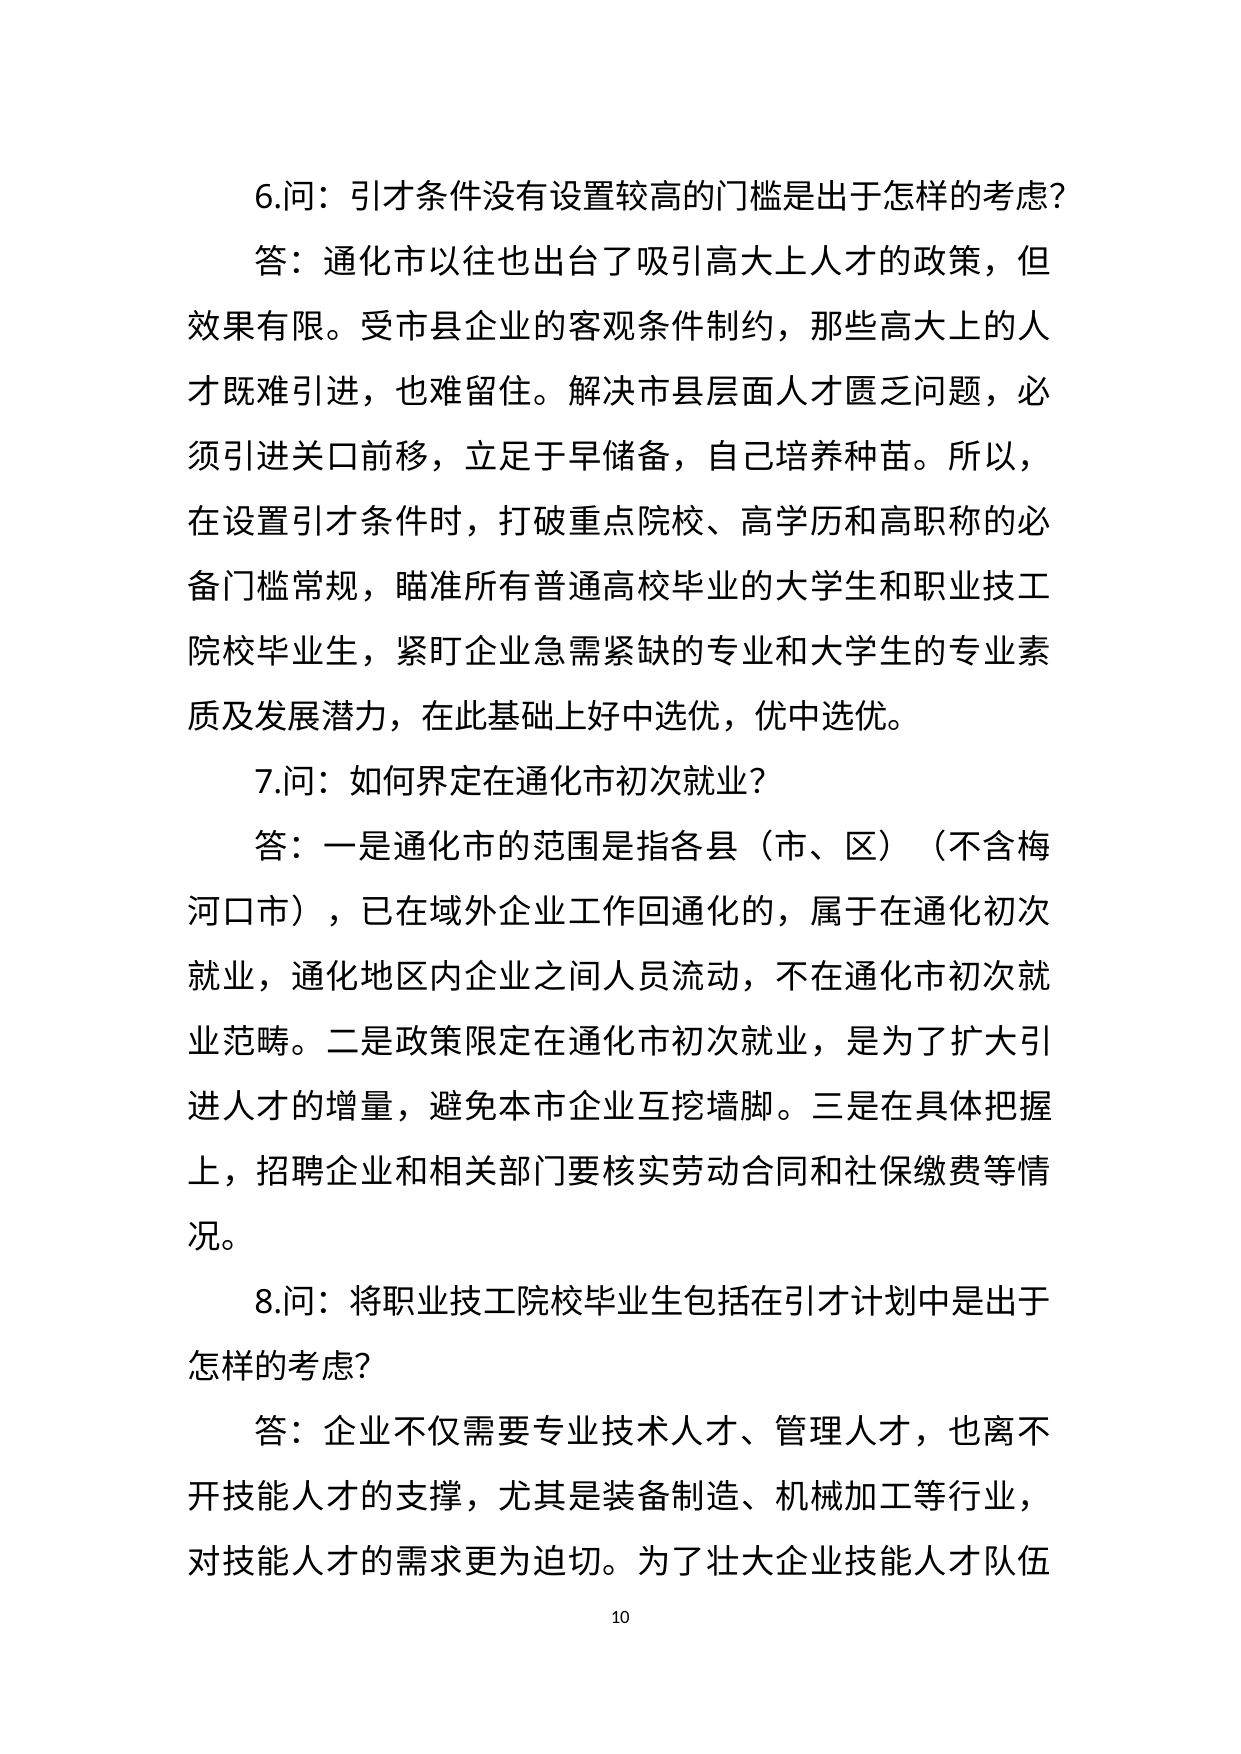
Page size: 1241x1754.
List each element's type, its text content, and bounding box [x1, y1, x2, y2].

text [187, 1397, 1053, 1592]
text 答：一是通化市的范围是指各县（市、区）（不含梅河口市），已在域外企业工作回通化的，属于在通化初次就业，通化地区内企业之间人员流动，不在通化市初次就业范畴。二是政策限定在通化市初次就业，是为了扩大引进人才的增量，避免本市企业互挖墙脚。三是在具体把握上，招聘企业和相关部门要核实劳动合同和社保缴费等情况。 [187, 812, 1053, 1267]
text 7.问：如何界定在通化市初次就业？ [187, 747, 1053, 812]
text 8.问：将职业技工院校毕业生包括在引才计划中是出于怎样的考虑？ [187, 1267, 1053, 1397]
text 答：通化市以往也出台了吸引高大上人才的政策，但效果有限。受市县企业的客观条件制约，那些高大上的人才既难引进，也难留住。解决市县层面人才匮乏问题，必须引进关口前移，立足于早储备，自己培养种苗。所以，在设置引才条件时，打破重点院校、高学历和高职称的必备门槛常规，瞄准所有普通高校毕业的大学生和职业技工院校毕业生，紧盯企业急需紧缺的专业和大学生的专业素质及发展潜力，在此基础上好中选优，优中选优。 [187, 227, 1053, 747]
text 6.问：引才条件没有设置较高的门槛是出于怎样的考虑？ [187, 162, 1053, 227]
